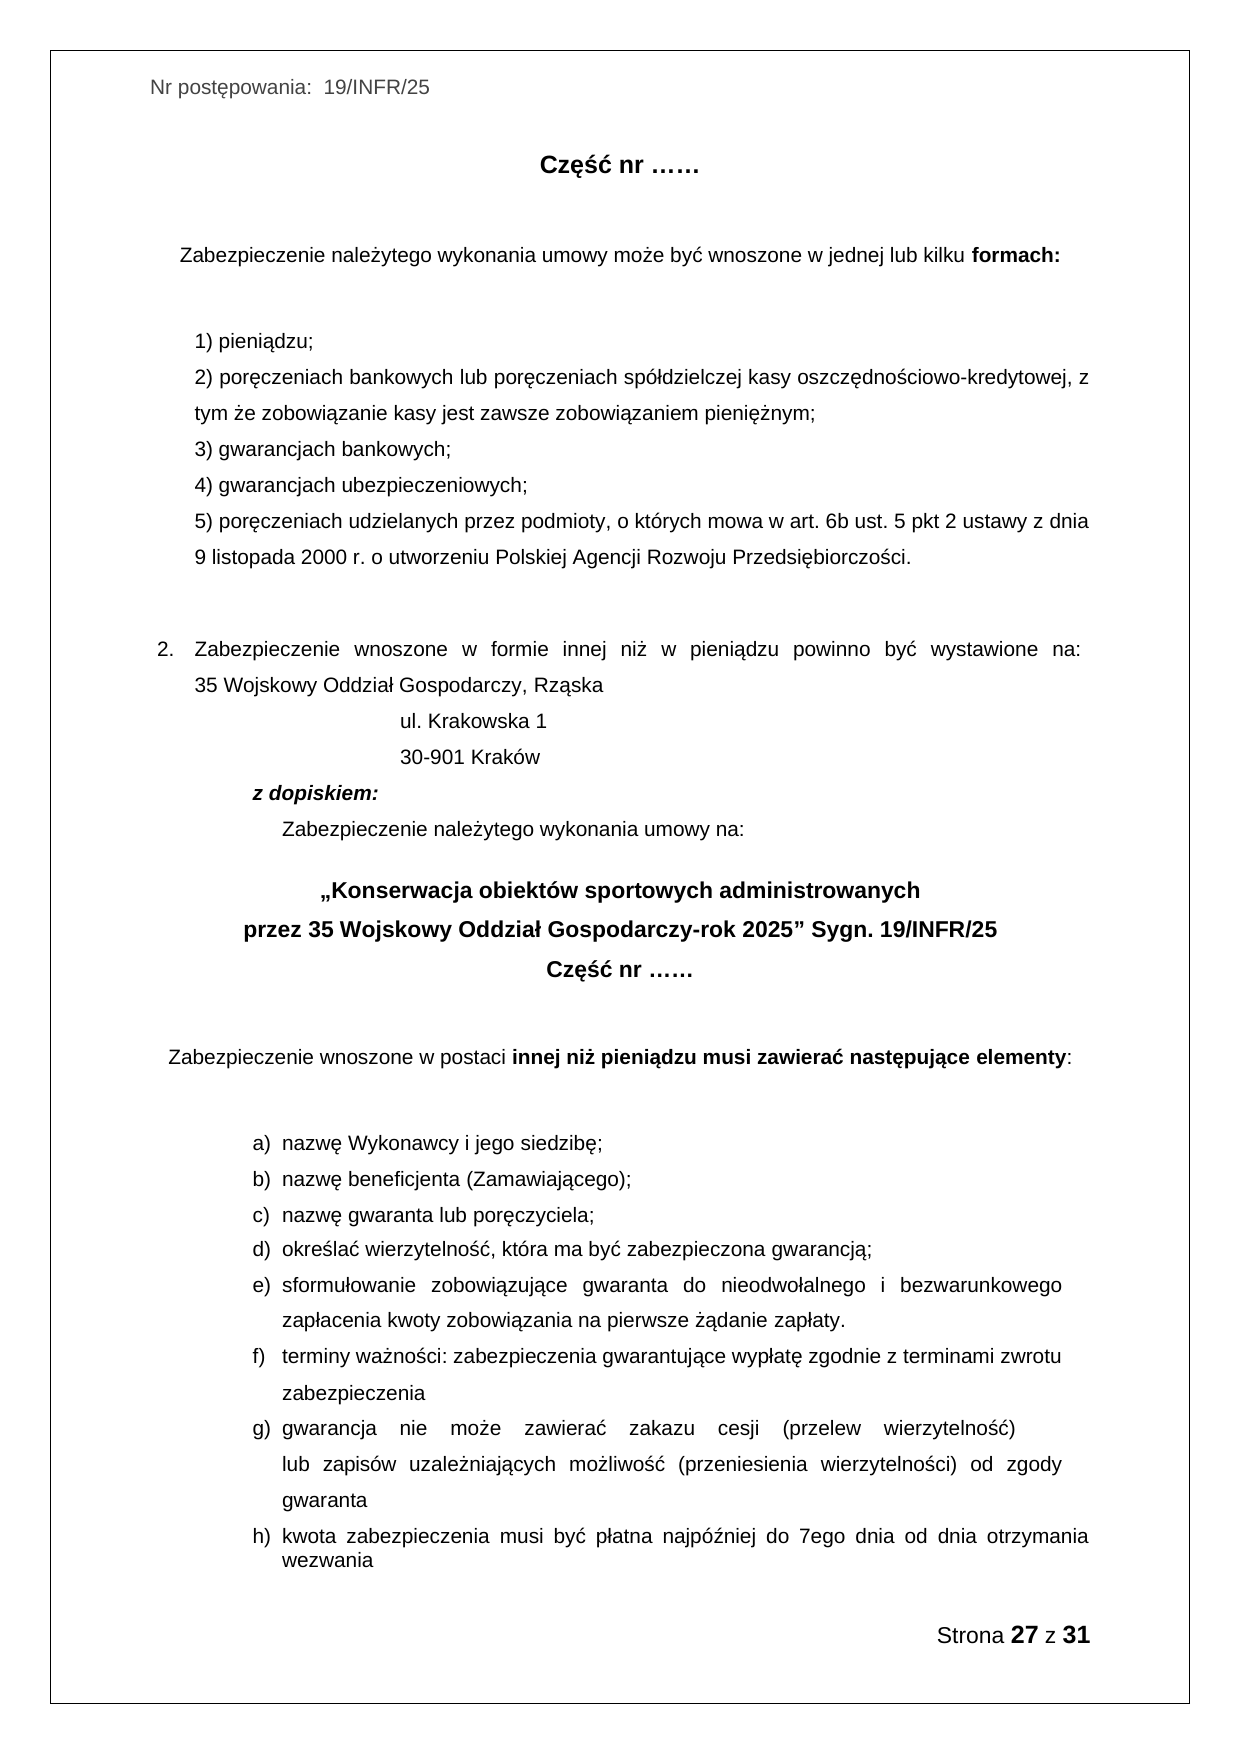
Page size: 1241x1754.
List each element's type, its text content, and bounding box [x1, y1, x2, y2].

list 4) gwarancjach ubezpieczeniowych; [194, 473, 1090, 497]
text 30-901 Kraków [400, 745, 1095, 769]
list 3) gwarancjach bankowych; [194, 437, 1090, 461]
text Część nr …… [150, 956, 1090, 982]
text ul. Krakowska 1 [400, 709, 1095, 733]
text Zabezpieczenie należytego wykonania umowy na: [282, 817, 1095, 841]
text Zabezpieczenie wnoszone w postaci innej niż pieniądzu musi zawierać następujące elementy: [150, 1045, 1090, 1069]
text Część nr …… [150, 150, 1090, 179]
list nazwę Wykonawcy i jego siedzibę; [252, 1131, 1090, 1155]
list kwota zabezpieczenia musi być płatna najpóźniej do 7ego dnia od dnia otrzymania wezwania [252, 1524, 1090, 1572]
list gwarancja nie może zawierać zakazu cesji (przelew wierzytelność) lub zapisów uzależniających możliwość (przeniesienia wierzytelności) od zgody gwaranta [252, 1416, 1062, 1512]
text Zabezpieczenie należytego wykonania umowy może być wnoszone w jednej lub kilku formach: [150, 243, 1090, 267]
list terminy ważności: zabezpieczenia gwarantujące wypłatę zgodnie z terminami zwrotu zabezpieczenia [252, 1344, 1063, 1404]
text z dopiskiem: [252, 781, 1095, 804]
list 2) poręczeniach bankowych lub poręczeniach spółdzielczej kasy oszczędnościowo-kredytowej, z tym że zobowiązanie kasy jest zawsze zobowiązaniem pieniężnym; [194, 365, 1090, 425]
list sformułowanie zobowiązujące gwaranta do nieodwołalnego i bezwarunkowego zapłacenia kwoty zobowiązania na pierwsze żądanie zapłaty. [252, 1272, 1063, 1332]
list nazwę gwaranta lub poręczyciela; [252, 1203, 1090, 1227]
text „Konserwacja obiektów sportowych administrowanych przez 35 Wojskowy Oddział Gospodarczy-rok 2025” Sygn. 19/INFR/25 [150, 877, 1090, 942]
list 5) poręczeniach udzielanych przez podmioty, o których mowa w art. 6b ust. 5 pkt 2 ustawy z dnia 9 listopada 2000 r. o utworzeniu Polskiej Agencji Rozwoju Przedsiębiorczości. [194, 509, 1090, 569]
list 1) pieniądzu; [194, 329, 1090, 353]
list Zabezpieczenie wnoszone w formie innej niż w pieniądzu powinno być wystawione na: 35 Wojskowy Oddział Gospodarczy, Rząska [157, 637, 1095, 697]
list nazwę beneficjenta (Zamawiającego); [252, 1167, 1090, 1191]
list określać wierzytelność, która ma być zabezpieczona gwarancją; [252, 1237, 1090, 1261]
